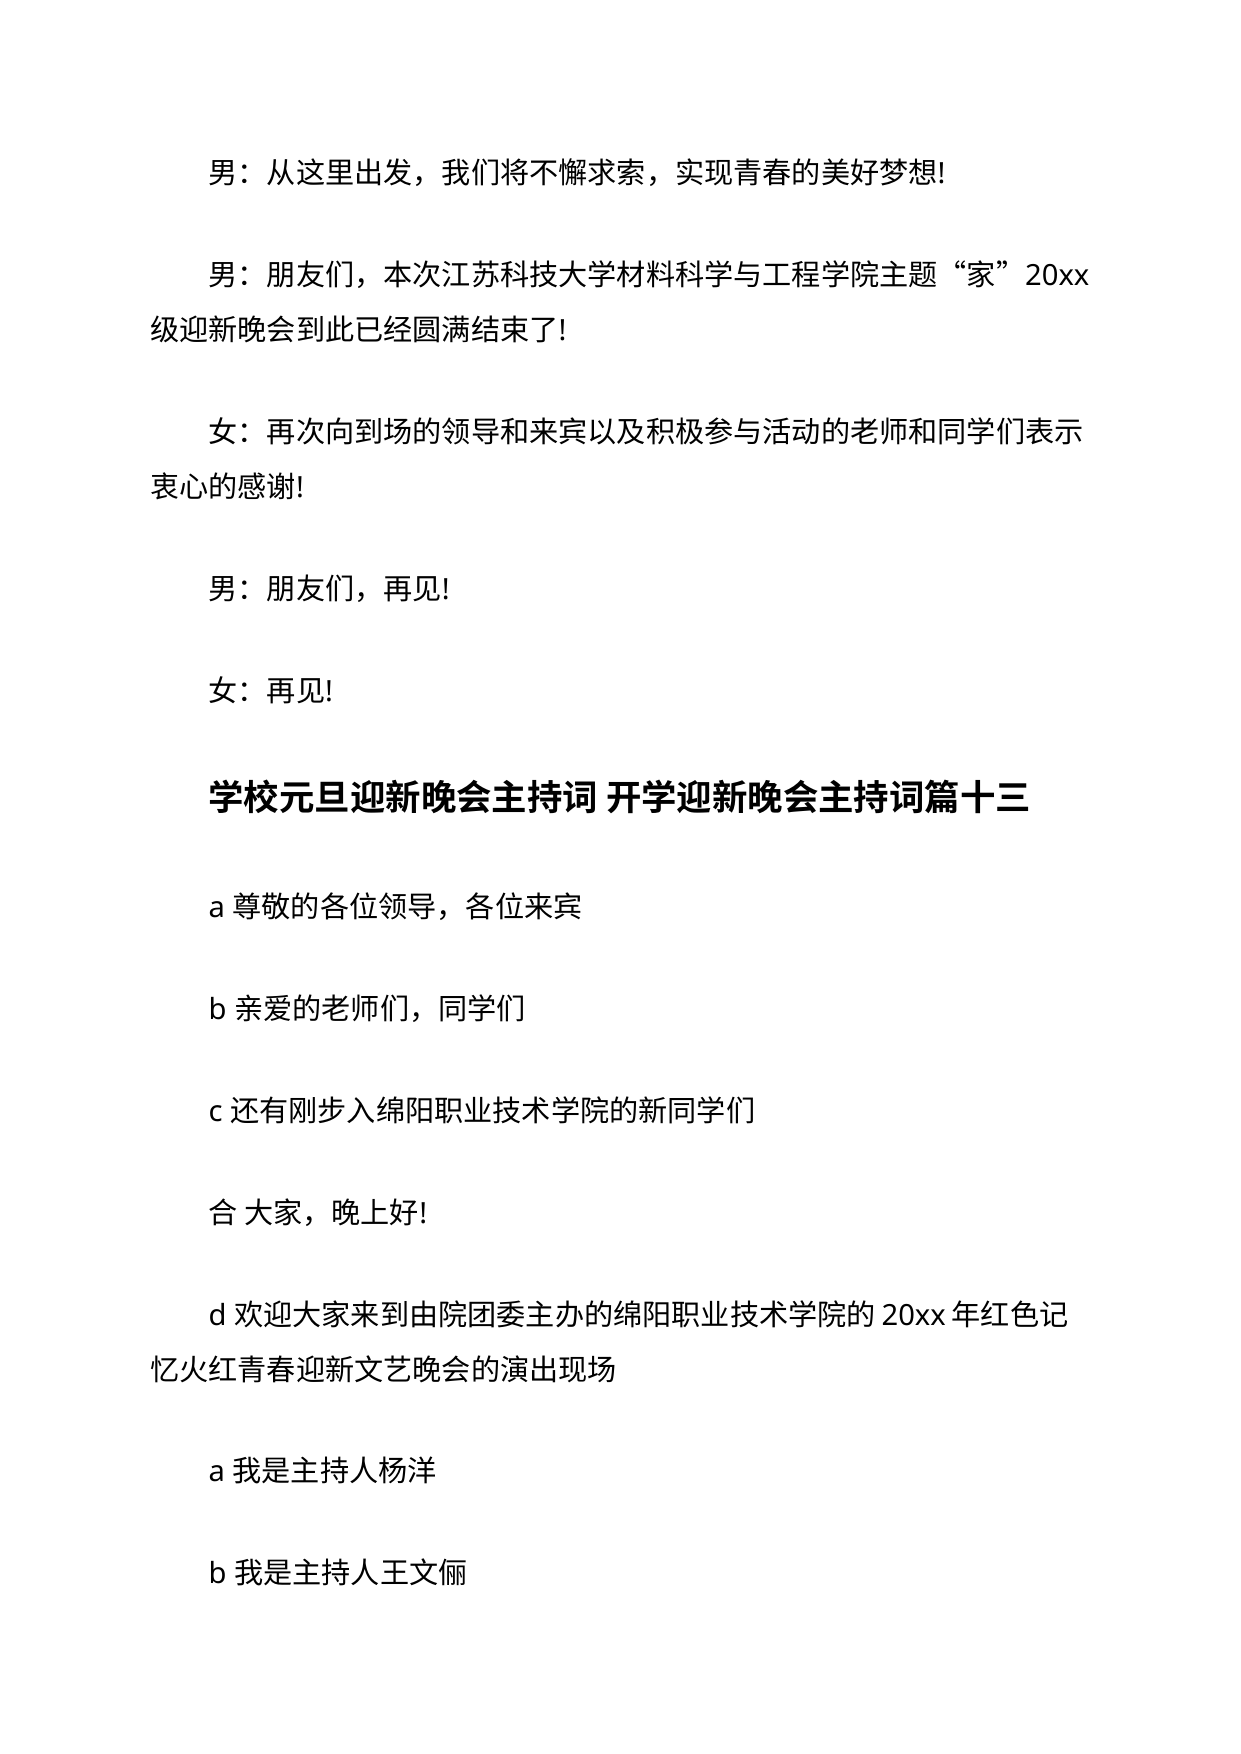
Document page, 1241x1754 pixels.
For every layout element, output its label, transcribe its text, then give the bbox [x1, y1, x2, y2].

text 男：朋友们，再见! [150, 566, 1090, 608]
text 合 大家，晚上好! [150, 1189, 1090, 1232]
text a 尊敬的各位领导，各位来宾 [150, 883, 1090, 926]
text 女：再次向到场的领导和来宾以及积极参与活动的老师和同学们表示衷心的感谢! [150, 409, 1090, 506]
text 男：朋友们，本次江苏科技大学材料科学与工程学院主题“家”20xx级迎新晚会到此已经圆满结束了! [150, 252, 1090, 349]
text 男：从这里出发，我们将不懈求索，实现青春的美好梦想! [150, 150, 1090, 192]
text c 还有刚步入绵阳职业技术学院的新同学们 [150, 1087, 1090, 1129]
text b 我是主持人王文俪 [150, 1550, 1090, 1592]
text 学校元旦迎新晚会主持词 开学迎新晚会主持词篇十三 [150, 770, 1090, 821]
text 女：再见! [150, 668, 1090, 710]
text a 我是主持人杨洋 [150, 1448, 1090, 1490]
text d 欢迎大家来到由院团委主办的绵阳职业技术学院的20xx年红色记忆火红青春迎新文艺晚会的演出现场 [150, 1291, 1090, 1388]
text b 亲爱的老师们，同学们 [150, 985, 1090, 1028]
